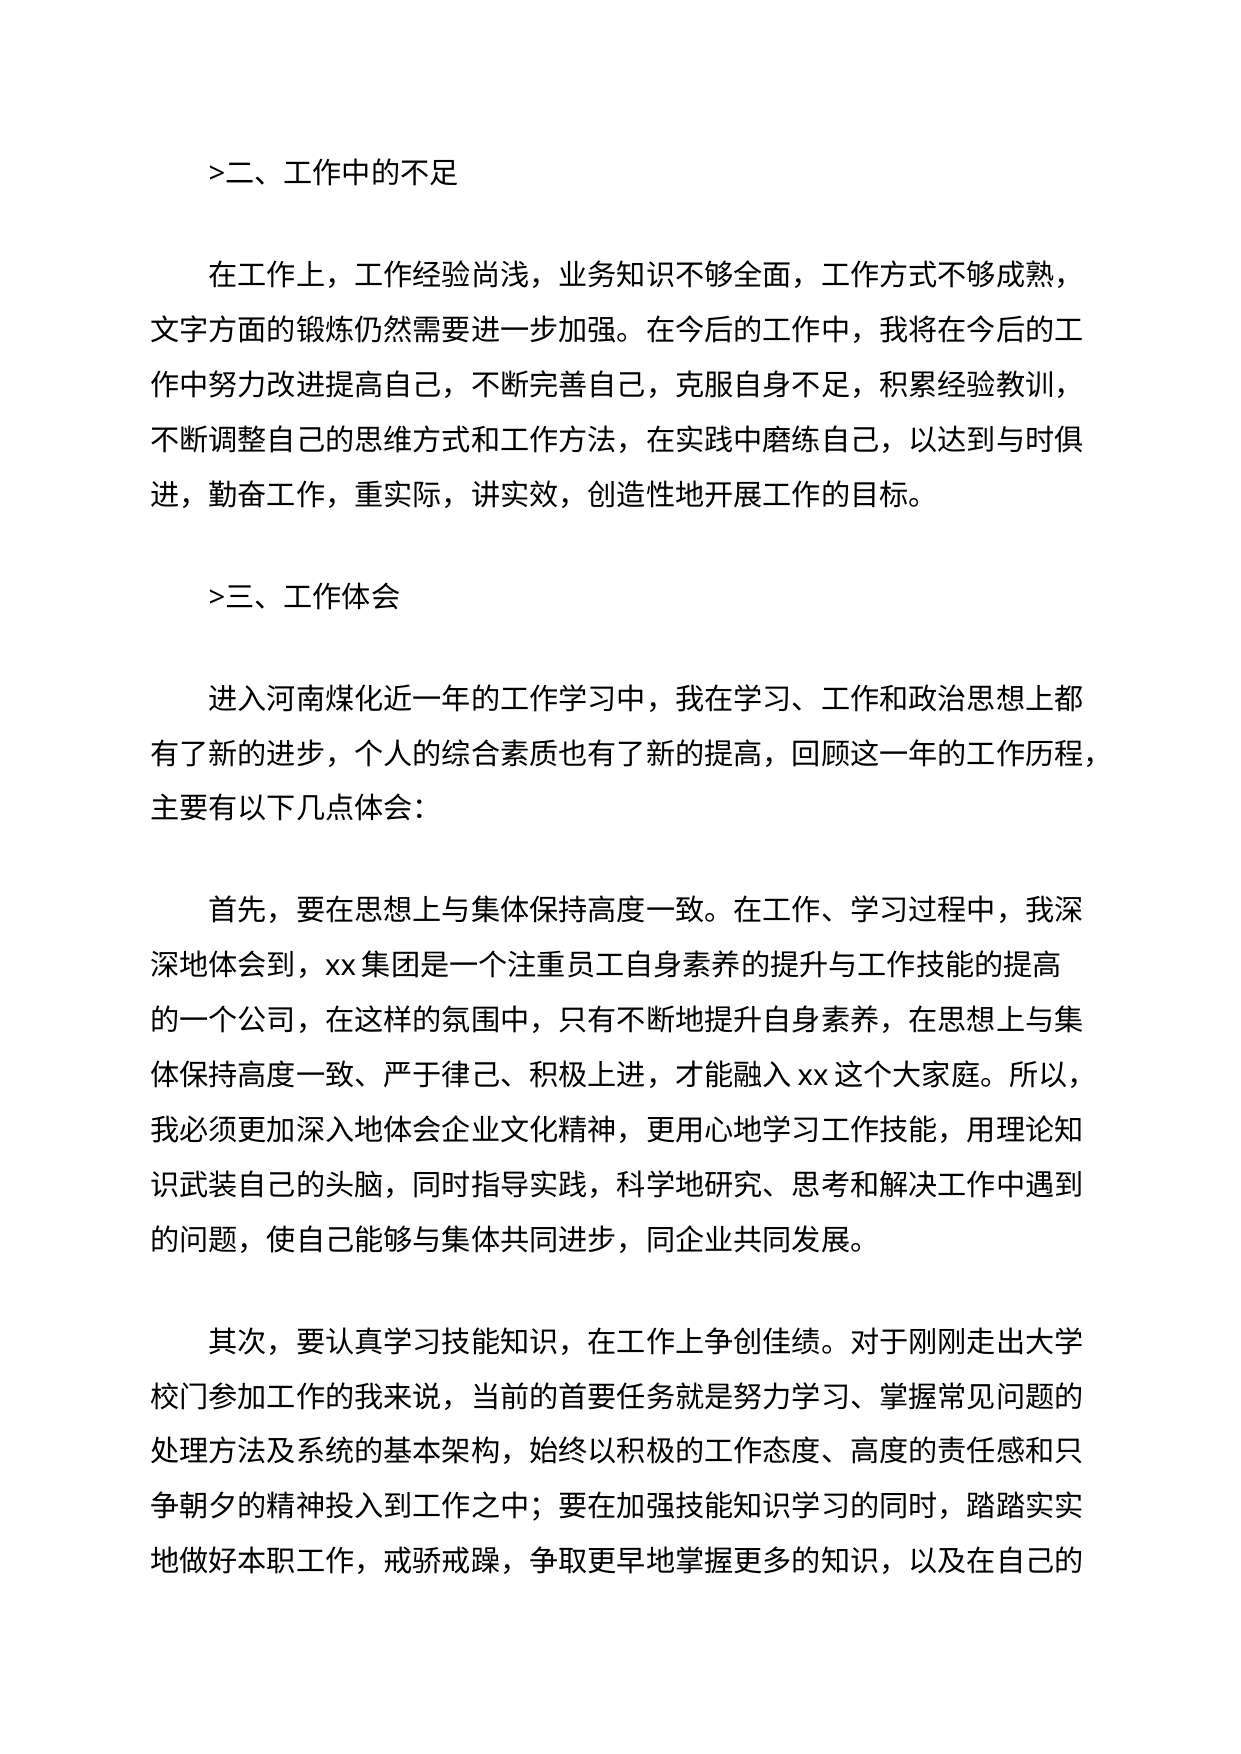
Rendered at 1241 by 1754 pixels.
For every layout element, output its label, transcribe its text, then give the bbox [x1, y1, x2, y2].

text 在工作上，工作经验尚浅，业务知识不够全面，工作方式不够成熟，文字方面的锻炼仍然需要进一步加强。在今后的工作中，我将在今后的工作中努力改进提高自己，不断完善自己，克服自身不足，积累经验教训，不断调整自己的思维方式和工作方法，在实践中磨练自己，以达到与时俱进，勤奋工作，重实际，讲实效，创造性地开展工作的目标。 [150, 252, 1090, 514]
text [150, 1318, 1090, 1580]
text 进入河南煤化近一年的工作学习中，我在学习、工作和政治思想上都有了新的进步，个人的综合素质也有了新的提高，回顾这一年的工作历程，主要有以下几点体会： [150, 675, 1090, 827]
text >三、工作体会 [150, 573, 1090, 616]
text >二、工作中的不足 [150, 150, 1090, 192]
text 首先，要在思想上与集体保持高度一致。在工作、学习过程中，我深深地体会到，xx集团是一个注重员工自身素养的提升与工作技能的提高的一个公司，在这样的氛围中，只有不断地提升自身素养，在思想上与集体保持高度一致、严于律己、积极上进，才能融入xx这个大家庭。所以，我必须更加深入地体会企业文化精神，更用心地学习工作技能，用理论知识武装自己的头脑，同时指导实践，科学地研究、思考和解决工作中遇到的问题，使自己能够与集体共同进步，同企业共同发展。 [150, 887, 1090, 1259]
